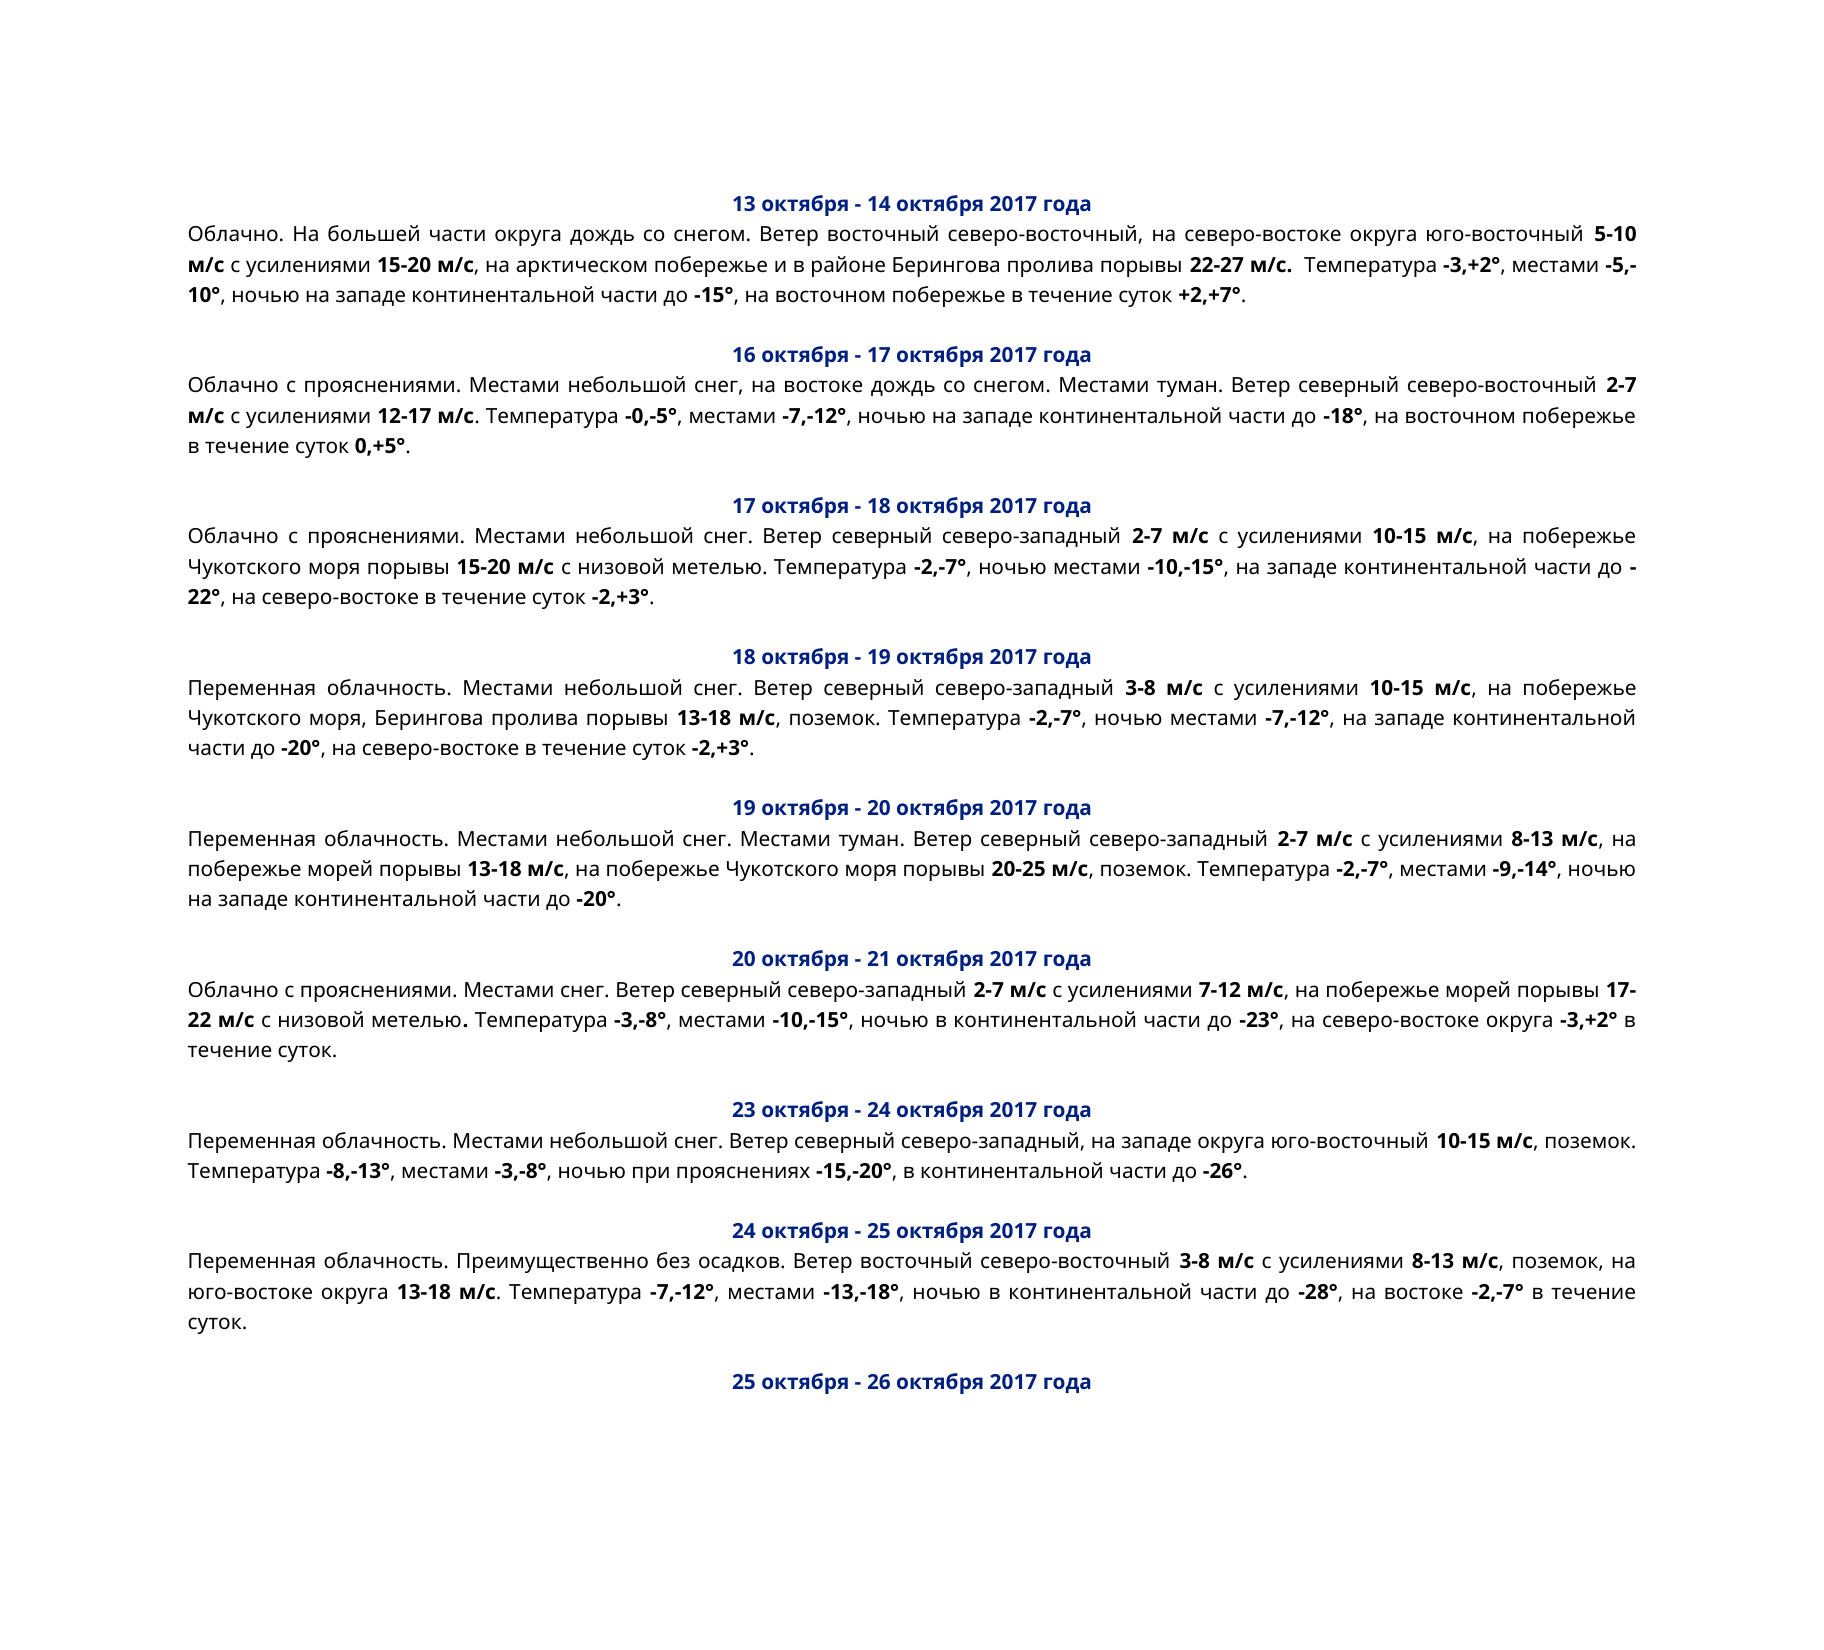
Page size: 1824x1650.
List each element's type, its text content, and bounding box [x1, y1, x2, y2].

text Переменная облачность. Преимущественно без осадков. Ветер восточный северо-восточный 3-8 м/с с усилениями 8-13 м/с, поземок, на юго-востоке округа 13-18 м/с. Температура -7,-12°, местами -13,-18°, ночью в континентальной части до -28°, на востоке -2,-7° в течение суток. [187, 1245, 1636, 1335]
text Облачно с прояснениями. Местами небольшой снег, на востоке дождь со снегом. Местами туман. Ветер северный северо-восточный 2-7 м/с с усилениями 12-17 м/с. Температура -0,-5°, местами -7,-12°, ночью на западе континентальной части до -18°, на восточном побережье в течение суток 0,+5°. [187, 369, 1636, 459]
text 25 октября - 26 октября 2017 года [187, 1366, 1636, 1396]
text 19 октября - 20 октября 2017 года [187, 792, 1636, 822]
text 24 октября - 25 октября 2017 года [187, 1214, 1636, 1245]
text Облачно с прояснениями. Местами небольшой снег. Ветер северный северо-западный 2-7 м/с с усилениями 10-15 м/с, на побережье Чукотского моря порывы 15-20 м/с с низовой метелью. Температура -2,-7°, ночью местами -10,-15°, на западе континентальной части до -22°, на северо-востоке в течение суток -2,+3°. [187, 520, 1636, 610]
text 16 октября - 17 октября 2017 года [187, 338, 1636, 369]
text 18 октября - 19 октября 2017 года [187, 641, 1636, 671]
text Переменная облачность. Местами небольшой снег. Местами туман. Ветер северный северо-западный 2-7 м/с с усилениями 8-13 м/с, на побережье морей порывы 13-18 м/с, на побережье Чукотского моря порывы 20-25 м/с, поземок. Температура -2,-7°, местами -9,-14°, ночью на западе континентальной части до -20°. [187, 822, 1636, 912]
text 23 октября - 24 октября 2017 года [187, 1094, 1636, 1124]
text 13 октября - 14 октября 2017 года [187, 187, 1636, 218]
text 17 октября - 18 октября 2017 года [187, 489, 1636, 520]
text Переменная облачность. Местами небольшой снег. Ветер северный северо-западный 3-8 м/с с усилениями 10-15 м/с, на побережье Чукотского моря, Берингова пролива порывы 13-18 м/с, поземок. Температура -2,-7°, ночью местами -7,-12°, на западе континентальной части до -20°, на северо-востоке в течение суток -2,+3°. [187, 671, 1636, 761]
text Облачно. На большей части округа дождь со снегом. Ветер восточный северо-восточный, на северо-востоке округа юго-восточный 5-10 м/с с усилениями 15-20 м/с, на арктическом побережье и в районе Берингова пролива порывы 22-27 м/с. Температура -3,+2°, местами -5,-10°, ночью на западе континентальной части до -15°, на восточном побережье в течение суток +2,+7°. [187, 218, 1636, 308]
text Переменная облачность. Местами небольшой снег. Ветер северный северо-западный, на западе округа юго-восточный 10-15 м/с, поземок. Температура -8,-13°, местами -3,-8°, ночью при прояснениях -15,-20°, в континентальной части до -26°. [187, 1124, 1636, 1184]
text 20 октября - 21 октября 2017 года [187, 943, 1636, 973]
text Облачно с прояснениями. Местами снег. Ветер северный северо-западный 2-7 м/с с усилениями 7-12 м/с, на побережье морей порывы 17-22 м/с с низовой метелью. Температура -3,-8°, местами -10,-15°, ночью в континентальной части до -23°, на северо-востоке округа -3,+2° в течение суток. [187, 973, 1636, 1063]
